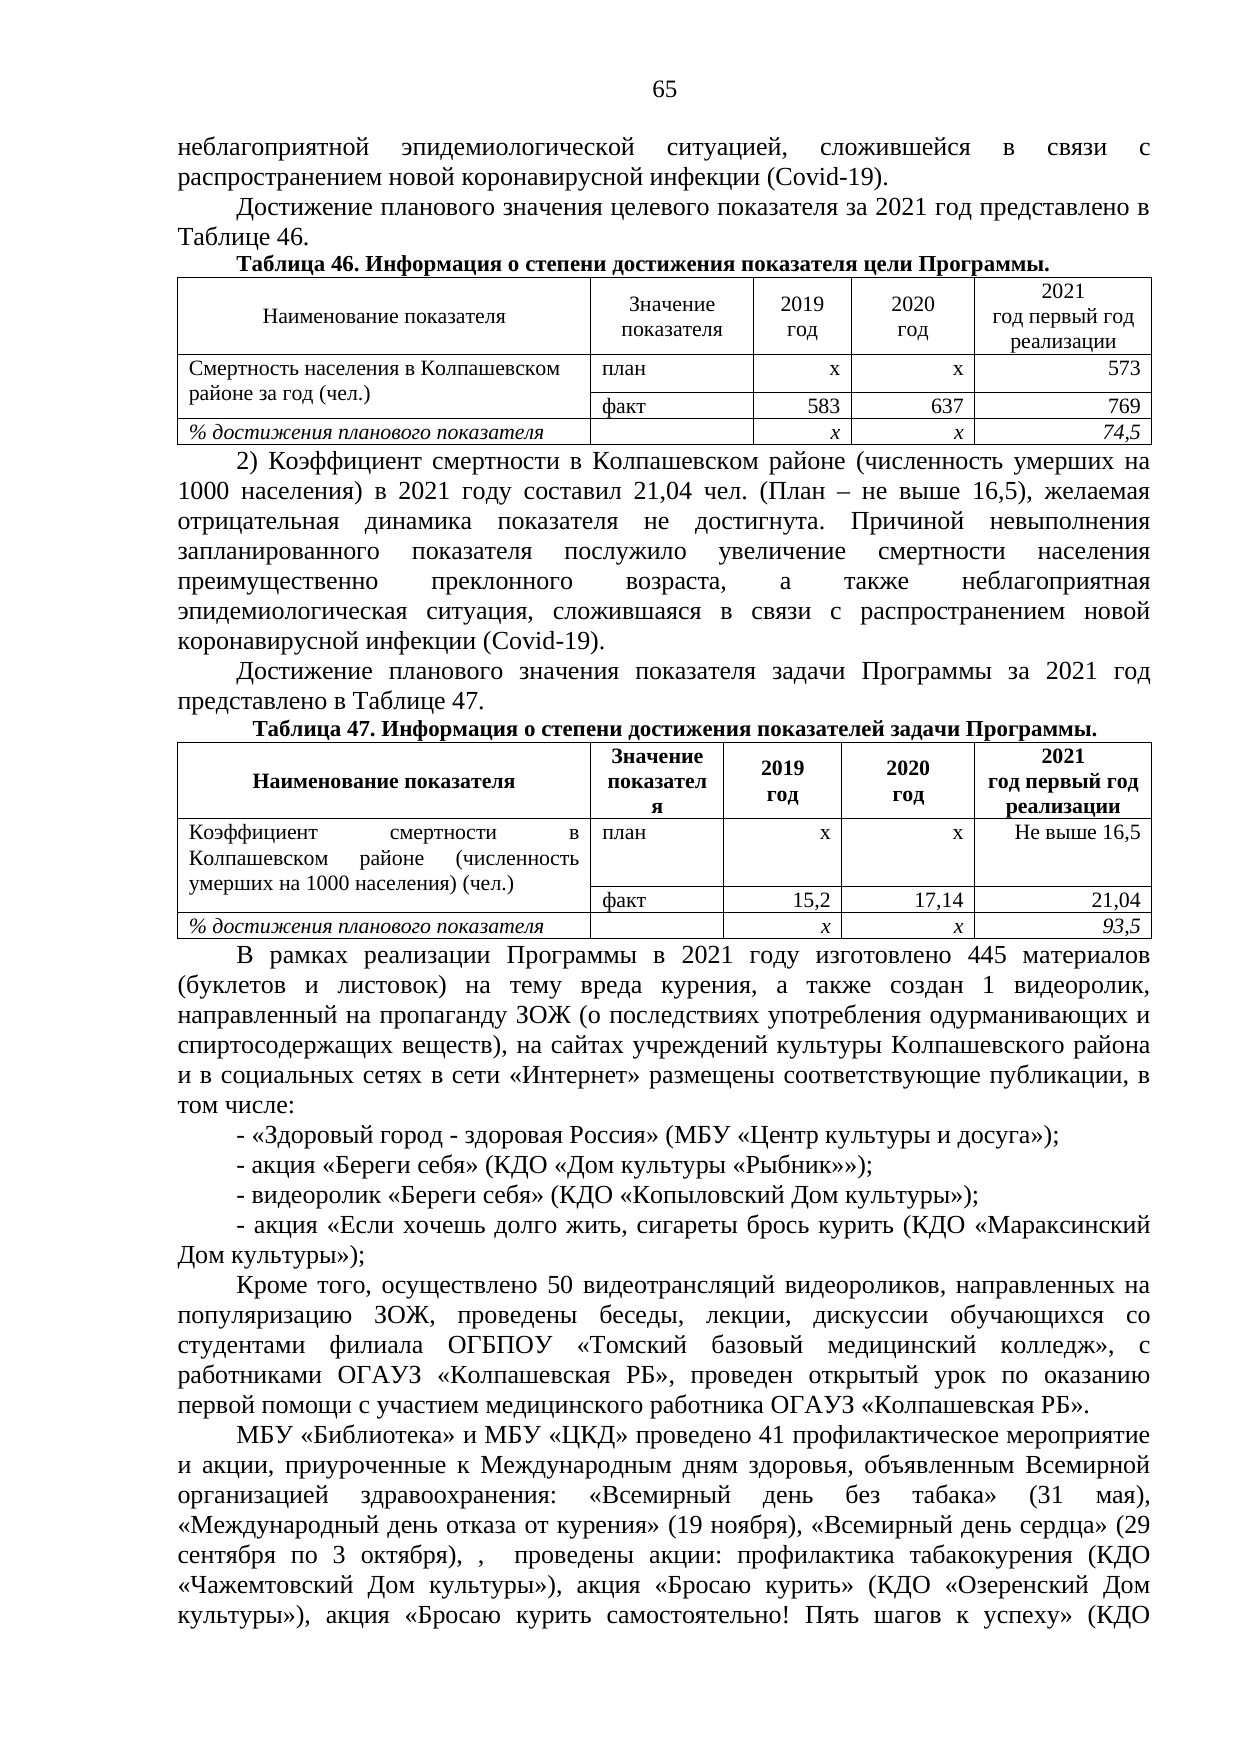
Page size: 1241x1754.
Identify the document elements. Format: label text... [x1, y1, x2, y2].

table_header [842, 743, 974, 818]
text Таблица 47. Информация о степени достижения показателей задачи Программы. [177, 715, 1152, 742]
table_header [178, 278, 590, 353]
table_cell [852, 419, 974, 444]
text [177, 1419, 1152, 1629]
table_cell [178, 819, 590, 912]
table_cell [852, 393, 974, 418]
text - акция «Береги себя» (КДО «Дом культуры «Рыбник»»); [177, 1149, 1152, 1179]
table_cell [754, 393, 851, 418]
text В рамках реализации Программы в 2021 году изготовлено 445 материалов (буклетов и листовок) на тему вреда курения, а также создан 1 видеоролик, направленный на пропаганду ЗОЖ (о последствиях употребления одурманивающих и спиртосодержащих веществ), на сайтах учреждений культуры Колпашевского района и в социальных сетях в сети «Интернет» размещены соответствующие публикации, в том числе: [177, 939, 1152, 1119]
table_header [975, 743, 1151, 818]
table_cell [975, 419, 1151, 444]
text 2) Коэффициент смертности в Колпашевском районе (численность умерших на 1000 населения) в 2021 году составил 21,04 чел. (План – не выше 16,5), желаемая отрицательная динамика показателя не достигнута. Причиной невыполнения запланированного показателя послужило увеличение смертности населения преимущественно преклонного возраста, а также неблагоприятная эпидемиологическая ситуация, сложившаяся в связи с распространением новой коронавирусной инфекции (Covid-19). [177, 445, 1152, 655]
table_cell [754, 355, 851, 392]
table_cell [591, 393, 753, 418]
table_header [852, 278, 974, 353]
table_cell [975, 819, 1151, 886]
text Достижение планового значения показателя задачи Программы за 2021 год представлено в Таблице 47. [177, 655, 1152, 715]
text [177, 131, 1152, 191]
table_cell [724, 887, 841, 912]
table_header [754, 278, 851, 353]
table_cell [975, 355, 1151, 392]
text Достижение планового значения целевого показателя за 2021 год представлено в Таблице 46. [177, 191, 1152, 251]
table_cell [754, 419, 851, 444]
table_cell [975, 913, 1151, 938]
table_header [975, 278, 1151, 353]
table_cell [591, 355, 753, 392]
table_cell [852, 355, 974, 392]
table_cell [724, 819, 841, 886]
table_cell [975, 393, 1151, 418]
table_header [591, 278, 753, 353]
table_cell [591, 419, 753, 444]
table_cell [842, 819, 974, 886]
text - акция «Если хочешь долго жить, сигареты брось курить (КДО «Мараксинский Дом культуры»); [177, 1209, 1152, 1269]
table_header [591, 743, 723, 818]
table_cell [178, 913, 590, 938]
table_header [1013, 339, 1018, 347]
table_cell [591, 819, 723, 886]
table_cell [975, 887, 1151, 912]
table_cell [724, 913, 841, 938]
text - видеоролик «Береги себя» (КДО «Копыловский Дом культуры»); [177, 1179, 1152, 1209]
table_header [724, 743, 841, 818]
text Таблица 46. Информация о степени достижения показателя цели Программы. [177, 251, 1152, 277]
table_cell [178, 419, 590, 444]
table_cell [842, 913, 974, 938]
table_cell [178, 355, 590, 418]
text Кроме того, осуществлено 50 видеотрансляций видеороликов, направленных на популяризацию ЗОЖ, проведены беседы, лекции, дискуссии обучающихся со студентами филиала ОГБПОУ «Томский базовый медицинский колледж», с работниками ОГАУЗ «Колпашевская РБ», проведен открытый урок по оказанию первой помощи с участием медицинского работника ОГАУЗ «Колпашевская РБ». [177, 1269, 1152, 1419]
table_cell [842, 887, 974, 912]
text - «Здоровый город - здоровая Россия» (МБУ «Центр культуры и досуга»); [177, 1119, 1152, 1149]
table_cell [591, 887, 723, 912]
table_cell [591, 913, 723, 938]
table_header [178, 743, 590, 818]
